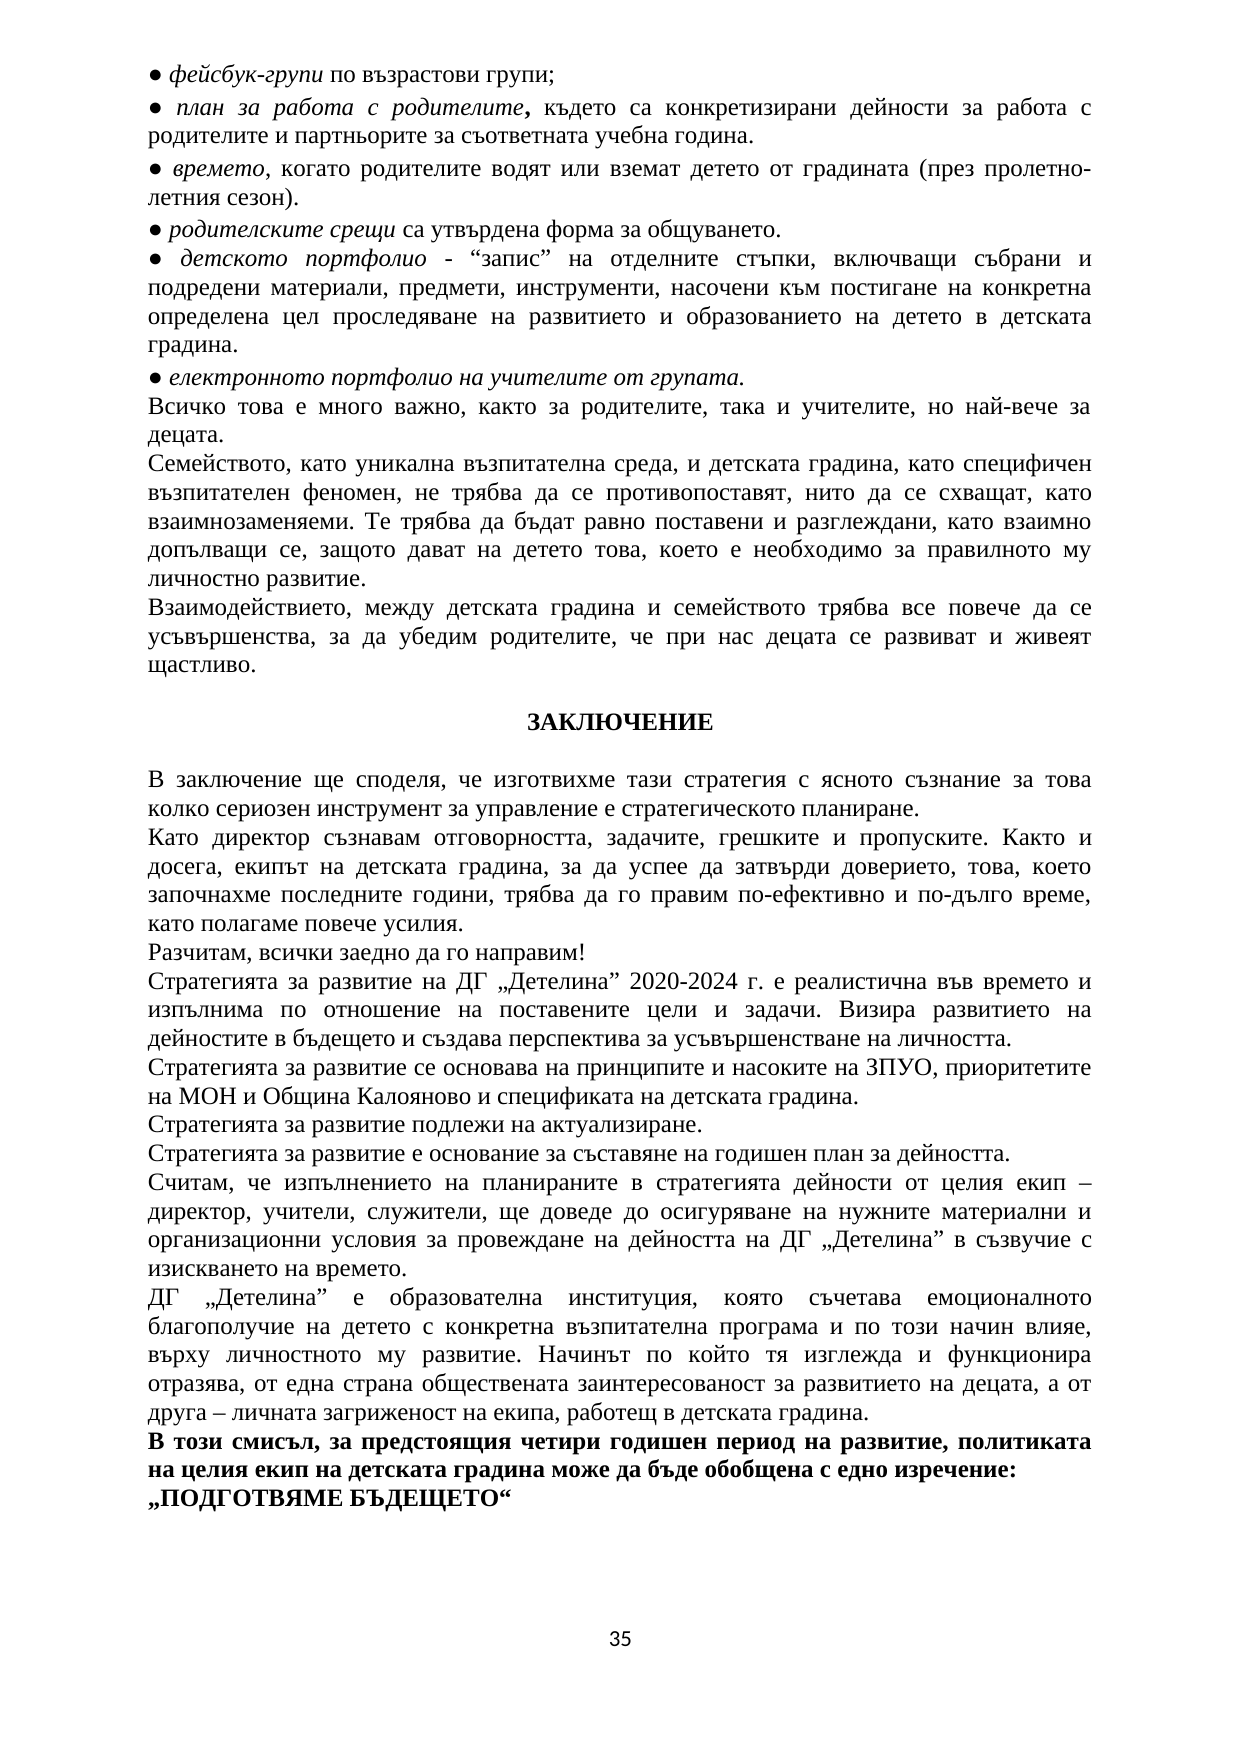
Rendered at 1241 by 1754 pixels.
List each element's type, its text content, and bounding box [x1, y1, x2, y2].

text ● детското портфолио - “запис” на отделните стъпки, включващи събрани и подредени материали, предмети, инструменти, насочени към постигане на конкретна определена цел проследяване на развитието и образованието на детето в детската градина. [148, 243, 1093, 358]
text Стратегията за развитие се основава на принципите и насоките на ЗПУО, приоритетите на МОН и Община Калояново и спецификата на детската градина. [148, 1052, 1093, 1109]
text ● фейсбук-групи по възрастови групи; [148, 59, 1093, 88]
text Стратегията за развитие е основание за съставяне на годишен план за дейността. [148, 1138, 1093, 1167]
text ДГ „Детелина” е образователна институция, която съчетава емоционалното благополучие на детето с конкретна възпитателна програма и по този начин влияе, върху личностното му развитие. Начинът по който тя изглежда и функционира отразява, от една страна обществената заинтересованост за развитието на децата, а от друга – личната загриженост на екипа, работещ в детската градина. [148, 1282, 1093, 1426]
text В този смисъл, за предстоящия четири годишен период на развитие, политиката на целия екип на детската градина може да бъде обобщена с едно изречение: [148, 1426, 1093, 1483]
text В заключение ще споделя, че изготвихме тази стратегия с ясното съзнание за това колко сериозен инструмент за управление е стратегическото планиране. [148, 764, 1093, 822]
text Семейството, като уникална възпитателна среда, и детската градина, като специфичен възпитателен феномен, не трябва да се противопоставят, нито да се схващат, като взаимнозаменяеми. Те трябва да бъдат равно поставени и разглеждани, като взаимно допълващи се, защото дават на детето това, което е необходимо за правилното му личностно развитие. [148, 448, 1093, 592]
text „ПОДГОТВЯМЕ БЪДЕЩЕТО“ [148, 1483, 1093, 1512]
text ● времето, когато родителите водят или вземат детето от градината (през пролетно-летния сезон). [148, 153, 1093, 211]
text Всичко това е много важно, както за родителите, така и учителите, но най-вече за децата. [148, 391, 1093, 448]
text ● план за работа с родителите, където са конкретизирани дейности за работа с родителите и партньорите за съответната учебна година. [148, 92, 1093, 149]
text Стратегията за развитие на ДГ „Детелина” 2020-2024 г. е реалистична във времето и изпълнима по отношение на поставените цели и задачи. Визира развитието на дейностите в бъдещето и създава перспектива за усъвършенстване на личността. [148, 966, 1093, 1052]
text Стратегията за развитие подлежи на актуализиране. [148, 1109, 1093, 1138]
text Като директор съзнавам отговорността, задачите, грешките и пропуските. Както и досега, екипът на детската градина, за да успее да затвърди доверието, това, което започнахме последните години, трябва да го правим по-ефективно и по-дълго време, като полагаме повече усилия. [148, 822, 1093, 937]
text ● електронното портфолио на учителите от групата. [148, 362, 1093, 391]
text Взаимодействието, между детската градина и семейството трябва все повече да се усъвършенства, за да убедим родителите, че при нас децата се развиват и живеят щастливо. [148, 592, 1093, 678]
text ● родителските срещи са утвърдена форма за общуването. [148, 214, 1093, 243]
text Считам, че изпълнението на планираните в стратегията дейности от целия екип – директор, учители, служители, ще доведе до осигуряване на нужните материални и организационни условия за провеждане на дейността на ДГ „Детелина” в съзвучие с изискването на времето. [148, 1167, 1093, 1282]
text Разчитам, всички заедно да го направим! [148, 937, 1093, 966]
text ЗАКЛЮЧЕНИЕ [148, 707, 1093, 736]
